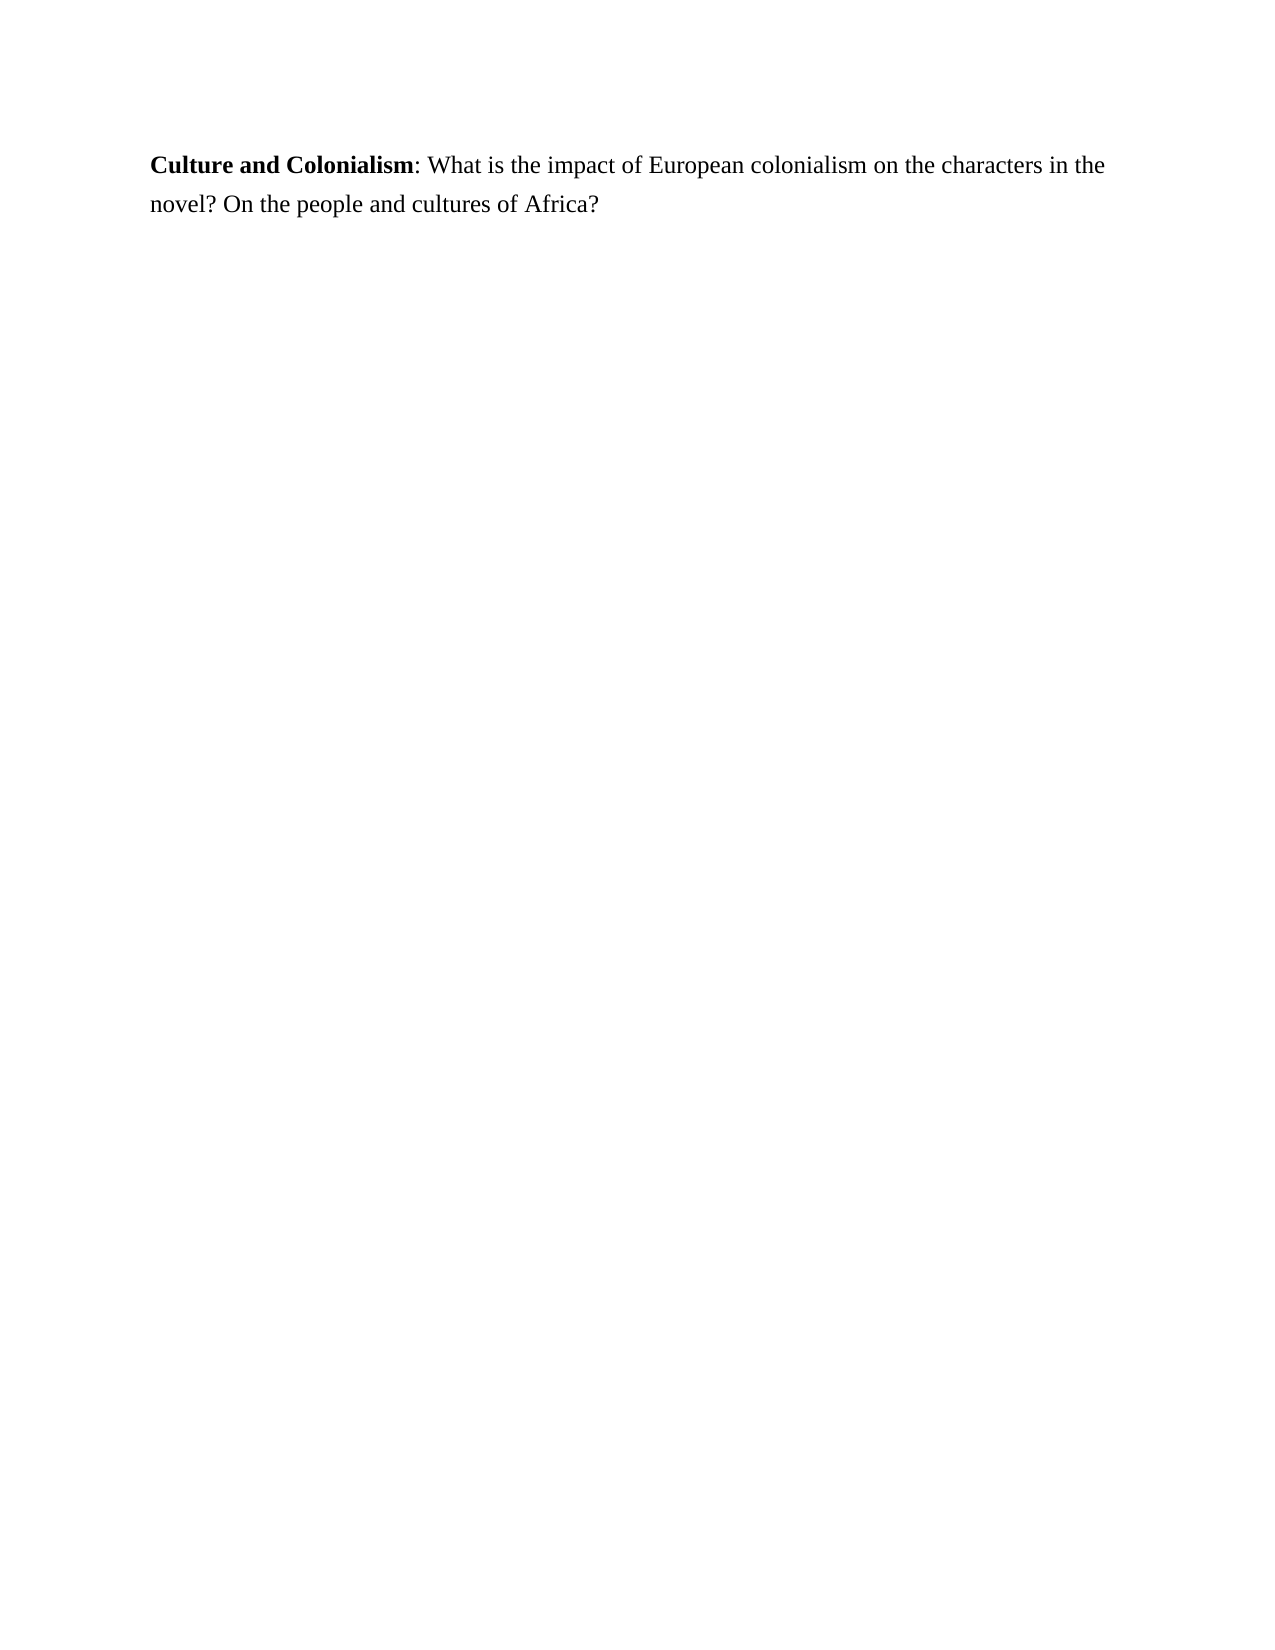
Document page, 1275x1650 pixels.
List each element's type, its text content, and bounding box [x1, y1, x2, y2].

text Culture and Colonialism: What is the impact of European colonialism on the characters in the novel? On the people and cultures of Africa? [150, 150, 1125, 218]
